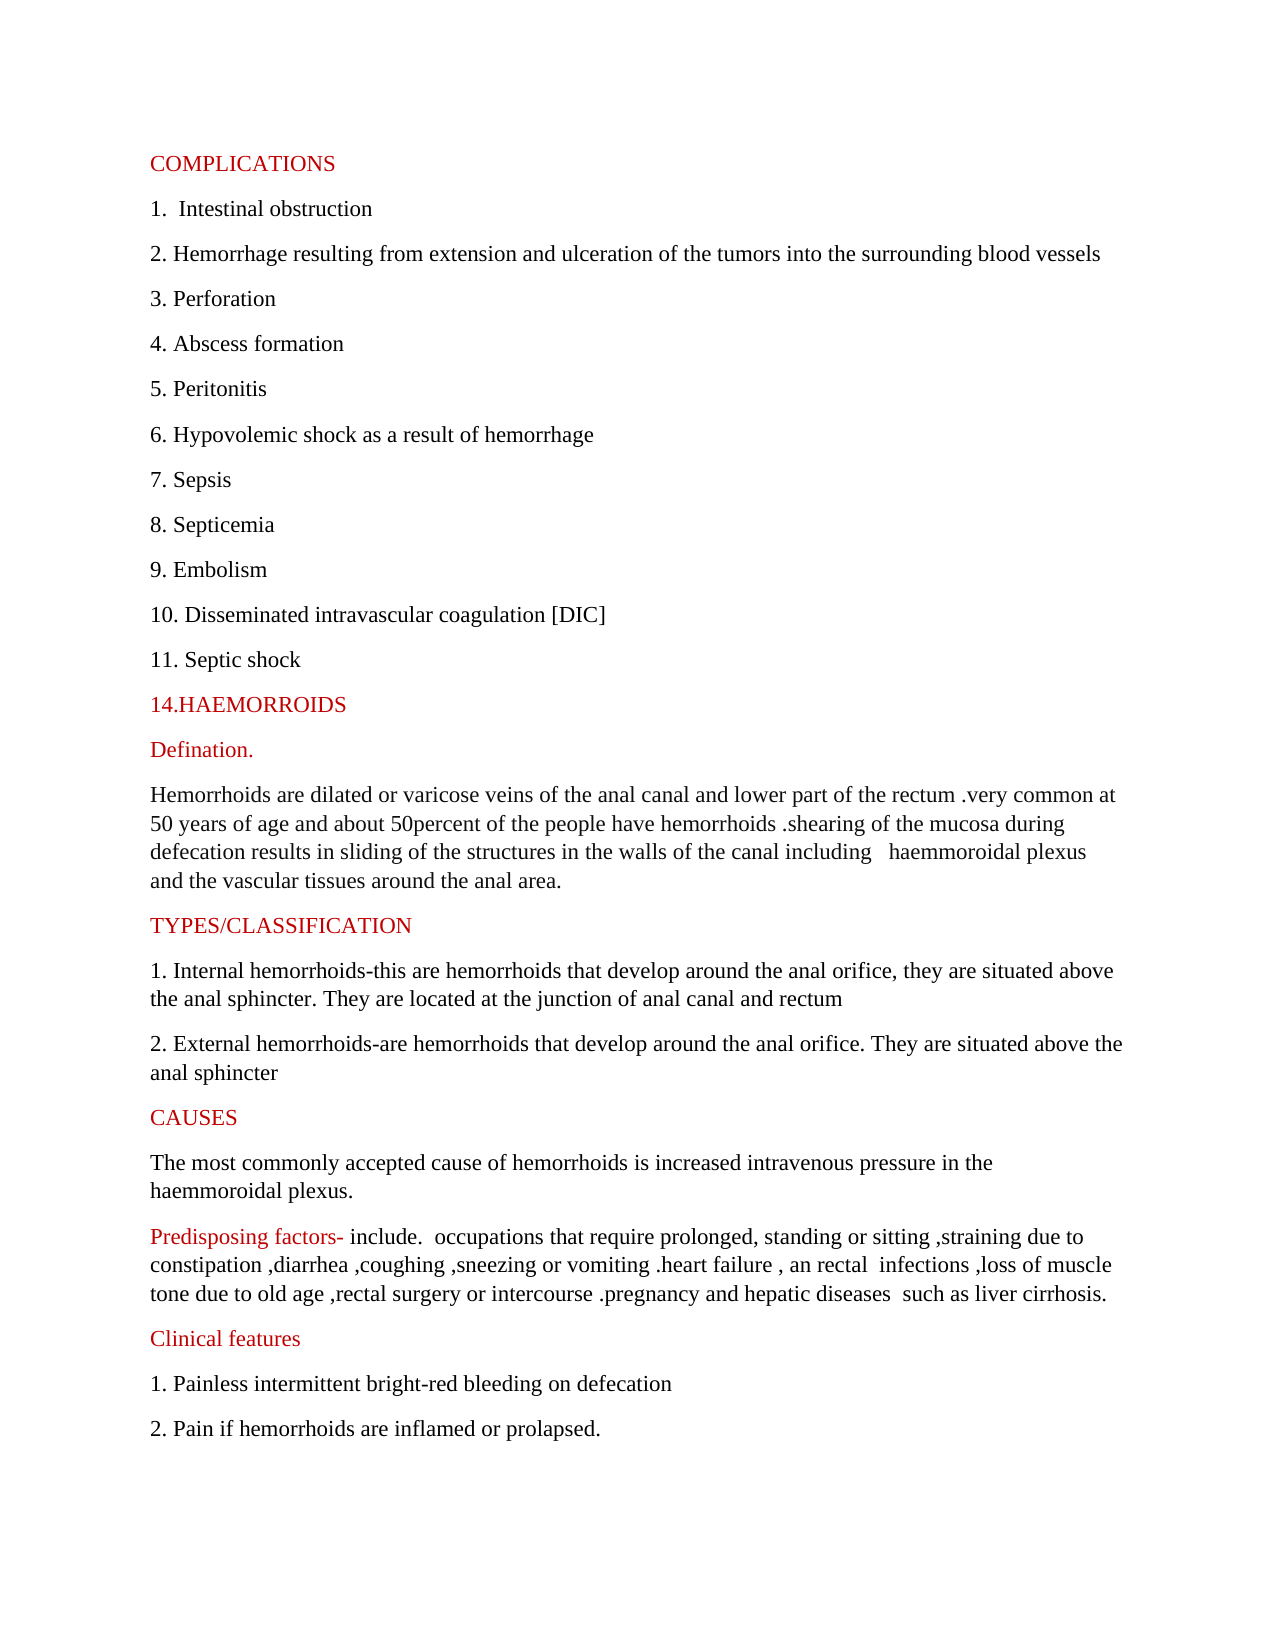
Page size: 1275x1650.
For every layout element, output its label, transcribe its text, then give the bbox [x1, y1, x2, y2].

text Hemorrhoids are dilated or varicose veins of the anal canal and lower part of the rectum .very common at 50 years of age and about 50percent of the people have hemorrhoids .shearing of the mucosa during defecation results in sliding of the structures in the walls of the canal including haemmoroidal plexus and the vascular tissues around the anal area. [150, 781, 1125, 893]
text Defination. [150, 736, 1125, 763]
text 10. Disseminated intravascular coagulation [DIC] [150, 601, 1125, 627]
text 9. Embolism [150, 556, 1125, 582]
text Clinical features [150, 1325, 1125, 1351]
text 5. Peritonitis [150, 376, 1125, 402]
text 4. Abscess formation [150, 330, 1125, 357]
text 3. Perforation [150, 285, 1125, 312]
text 6. Hypovolemic shock as a result of hemorrhage [150, 421, 1125, 447]
text 2. External hemorrhoids-are hemorrhoids that develop around the anal orifice. They are situated above the anal sphincter [150, 1031, 1125, 1085]
text 7. Sepsis [150, 466, 1125, 492]
text 2. Pain if hemorrhoids are inflamed or prolapsed. [150, 1415, 1125, 1441]
text Predisposing factors- include. occupations that require prolonged, standing or sitting ,straining due to constipation ,diarrhea ,coughing ,sneezing or vomiting .heart failure , an rectal infections ,loss of muscle tone due to old age ,rectal surgery or intercourse .pregnancy and hepatic diseases such as liver cirrhosis. [150, 1223, 1125, 1306]
text 11. Septic shock [150, 646, 1125, 672]
text CAUSES [150, 1104, 1125, 1130]
text 1. Intestinal obstruction [150, 195, 1125, 221]
text 2. Hemorrhage resulting from extension and ulceration of the tumors into the surrounding blood vessels [150, 240, 1125, 267]
text 1. Painless intermittent bright-red bleeding on defecation [150, 1370, 1125, 1396]
text 8. Septicemia [150, 511, 1125, 537]
text COMPLICATIONS [150, 150, 1125, 176]
text 14.HAEMORROIDS [150, 691, 1125, 718]
text TYPES/CLASSIFICATION [150, 912, 1125, 938]
text 1. Internal hemorrhoids-this are hemorrhoids that develop around the anal orifice, they are situated above the anal sphincter. They are located at the junction of anal canal and rectum [150, 957, 1125, 1012]
text The most commonly accepted cause of hemorrhoids is increased intravenous pressure in the haemmoroidal plexus. [150, 1149, 1125, 1204]
